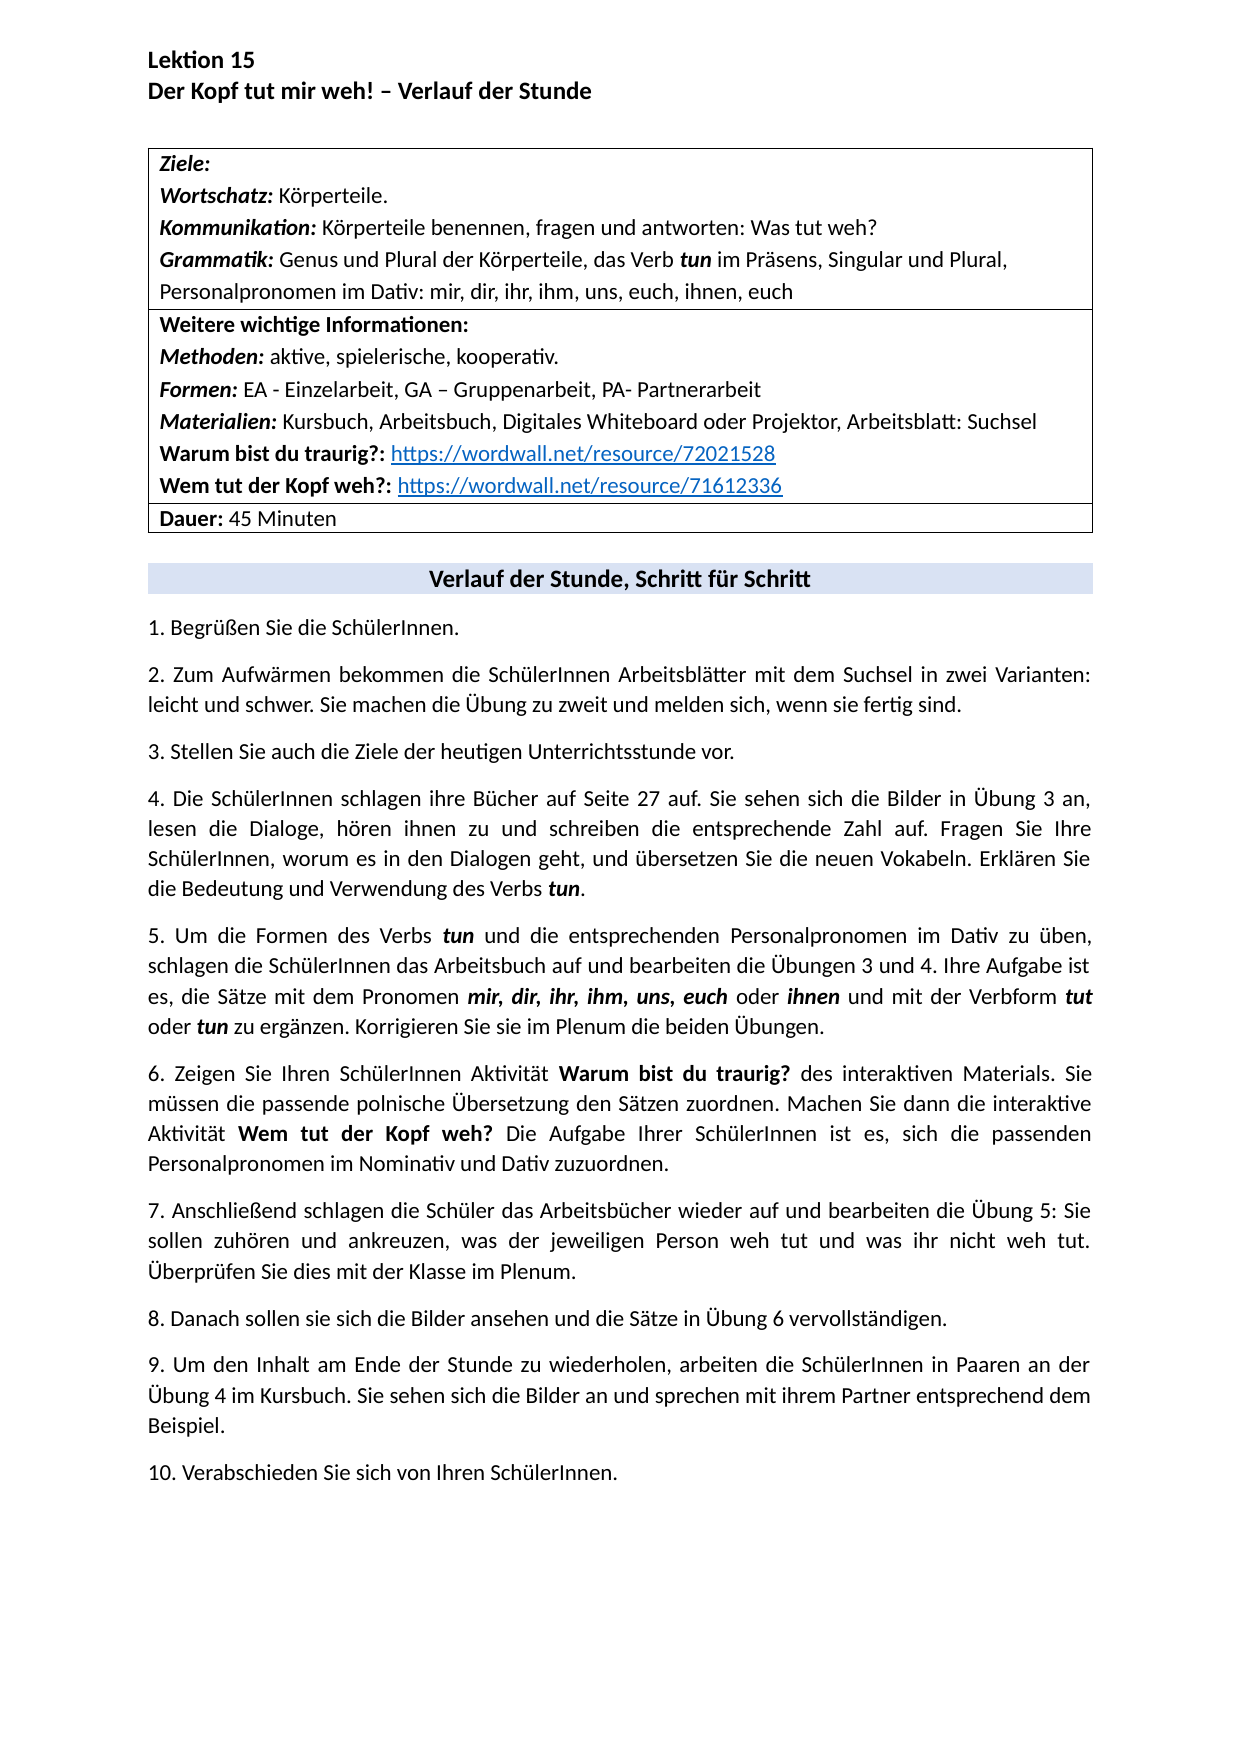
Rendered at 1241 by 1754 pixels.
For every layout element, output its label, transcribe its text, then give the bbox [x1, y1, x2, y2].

table_cell Weitere wichtige Informationen: Methoden: aktive, spielerische, kooperativ. Formen: EA - Einzelarbeit, GA – Gruppenarbeit, PA- Partnerarbeit Materialien: Kursbuch, Arbeitsbuch, Digitales Whiteboard oder Projektor, Arbeitsblatt: Suchsel Warum bist du traurig?: https://wordwall.net/resource/72021528 Wem tut der Kopf weh?: https://wordwall.net/resource/71612336 [149, 310, 1092, 503]
text 2. Zum Aufwärmen bekommen die SchülerInnen Arbeitsblätter mit dem Suchsel in zwei Varianten: leicht und schwer. Sie machen die Übung zu zweit und melden sich, wenn sie fertig sind. [148, 660, 1093, 718]
table_header Ziele: Wortschatz: Körperteile. Kommunikation: Körperteile benennen, fragen und antworten: Was tut weh? Grammatik: Genus und Plural der Körperteile, das Verb tun im Präsens, Singular und Plural, Personalpronomen im Dativ: mir, dir, ihr, ihm, uns, euch, ihnen, euch [149, 149, 1092, 309]
text 1. Begrüßen Sie die SchülerInnen. [148, 613, 1093, 641]
text 8. Danach sollen sie sich die Bilder ansehen und die Sätze in Übung 6 vervollständigen. [148, 1304, 1093, 1332]
text 3. Stellen Sie auch die Ziele der heutigen Unterrichtsstunde vor. [148, 737, 1093, 765]
text 5. Um die Formen des Verbs tun und die entsprechenden Personalpronomen im Dativ zu üben, schlagen die SchülerInnen das Arbeitsbuch auf und bearbeiten die Übungen 3 und 4. Ihre Aufgabe ist es, die Sätze mit dem Pronomen mir, dir, ihr, ihm, uns, euch oder ihnen und mit der Verbform tut oder tun zu ergänzen. Korrigieren Sie sie im Plenum die beiden Übungen. [148, 921, 1093, 1040]
text Verlauf der Stunde, Schritt für Schritt [148, 563, 1093, 594]
text 9. Um den Inhalt am Ende der Stunde zu wiederholen, arbeiten die SchülerInnen in Paaren an der Übung 4 im Kursbuch. Sie sehen sich die Bilder an und sprechen mit ihrem Partner entsprechend dem Beispiel. [148, 1351, 1093, 1439]
text 7. Anschließend schlagen die Schüler das Arbeitsbücher wieder auf und bearbeiten die Übung 5: Sie sollen zuhören und ankreuzen, was der jeweiligen Person weh tut und was ihr nicht weh tut. Überprüfen Sie dies mit der Klasse im Plenum. [148, 1196, 1093, 1285]
text 10. Verabschieden Sie sich von Ihren SchülerInnen. [148, 1458, 1093, 1486]
text 4. Die SchülerInnen schlagen ihre Bücher auf Seite 27 auf. Sie sehen sich die Bilder in Übung 3 an, lesen die Dialoge, hören ihnen zu und schreiben die entsprechende Zahl auf. Fragen Sie Ihre SchülerInnen, worum es in den Dialogen geht, und übersetzen Sie die neuen Vokabeln. Erklären Sie die Bedeutung und Verwendung des Verbs tun. [148, 784, 1093, 902]
text 6. Zeigen Sie Ihren SchülerInnen Aktivität Warum bist du traurig? des interaktiven Materials. Sie müssen die passende polnische Übersetzung den Sätzen zuordnen. Machen Sie dann die interaktive Aktivität Wem tut der Kopf weh? Die Aufgabe Ihrer SchülerInnen ist es, sich die passenden Personalpronomen im Nominativ und Dativ zuzuordnen. [148, 1059, 1093, 1177]
table_cell Dauer: 45 Minuten [149, 504, 1092, 532]
